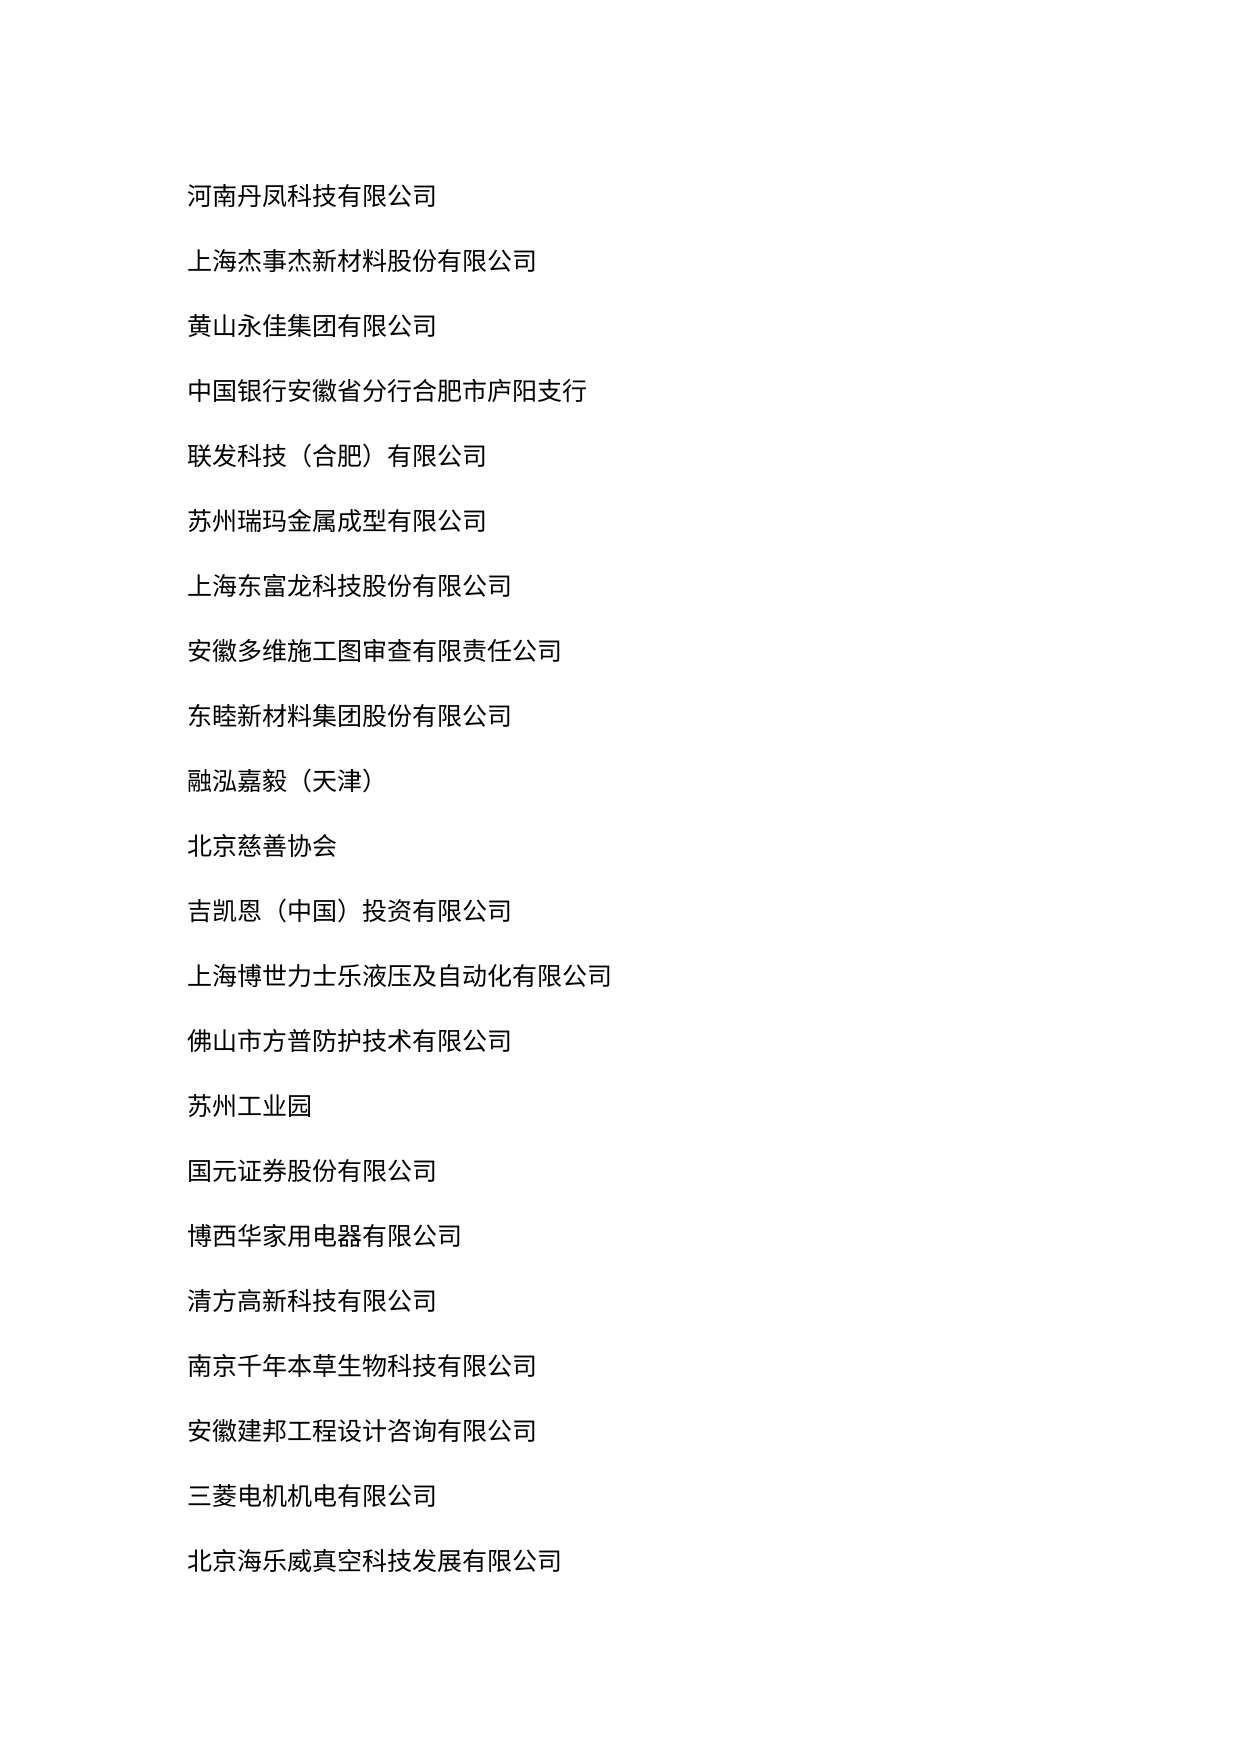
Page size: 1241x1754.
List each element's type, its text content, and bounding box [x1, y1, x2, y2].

text 佛山市方普防护技术有限公司 [187, 1007, 1053, 1072]
text 北京海乐威真空科技发展有限公司 [187, 1527, 1053, 1592]
text 河南丹凤科技有限公司 [187, 162, 1053, 227]
text 中国银行安徽省分行合肥市庐阳支行 [187, 357, 1053, 422]
text 黄山永佳集团有限公司 [187, 292, 1053, 357]
text 联发科技（合肥）有限公司 [187, 422, 1053, 487]
text 苏州工业园 [187, 1072, 1053, 1137]
text 国元证券股份有限公司 [187, 1137, 1053, 1202]
text 上海杰事杰新材料股份有限公司 [187, 227, 1053, 292]
text 融泓嘉毅（天津） [187, 747, 1053, 812]
text 东睦新材料集团股份有限公司 [187, 682, 1053, 747]
text 吉凯恩（中国）投资有限公司 [187, 877, 1053, 942]
text 北京慈善协会 [187, 812, 1053, 877]
text 安徽建邦工程设计咨询有限公司 [187, 1397, 1053, 1462]
text 博西华家用电器有限公司 [187, 1202, 1053, 1267]
text 上海东富龙科技股份有限公司 [187, 552, 1053, 617]
text 苏州瑞玛金属成型有限公司 [187, 487, 1053, 552]
text 上海博世力士乐液压及自动化有限公司 [187, 942, 1053, 1007]
text 安徽多维施工图审查有限责任公司 [187, 617, 1053, 682]
text 清方高新科技有限公司 [187, 1267, 1053, 1332]
text 三菱电机机电有限公司 [187, 1462, 1053, 1527]
text 南京千年本草生物科技有限公司 [187, 1332, 1053, 1397]
